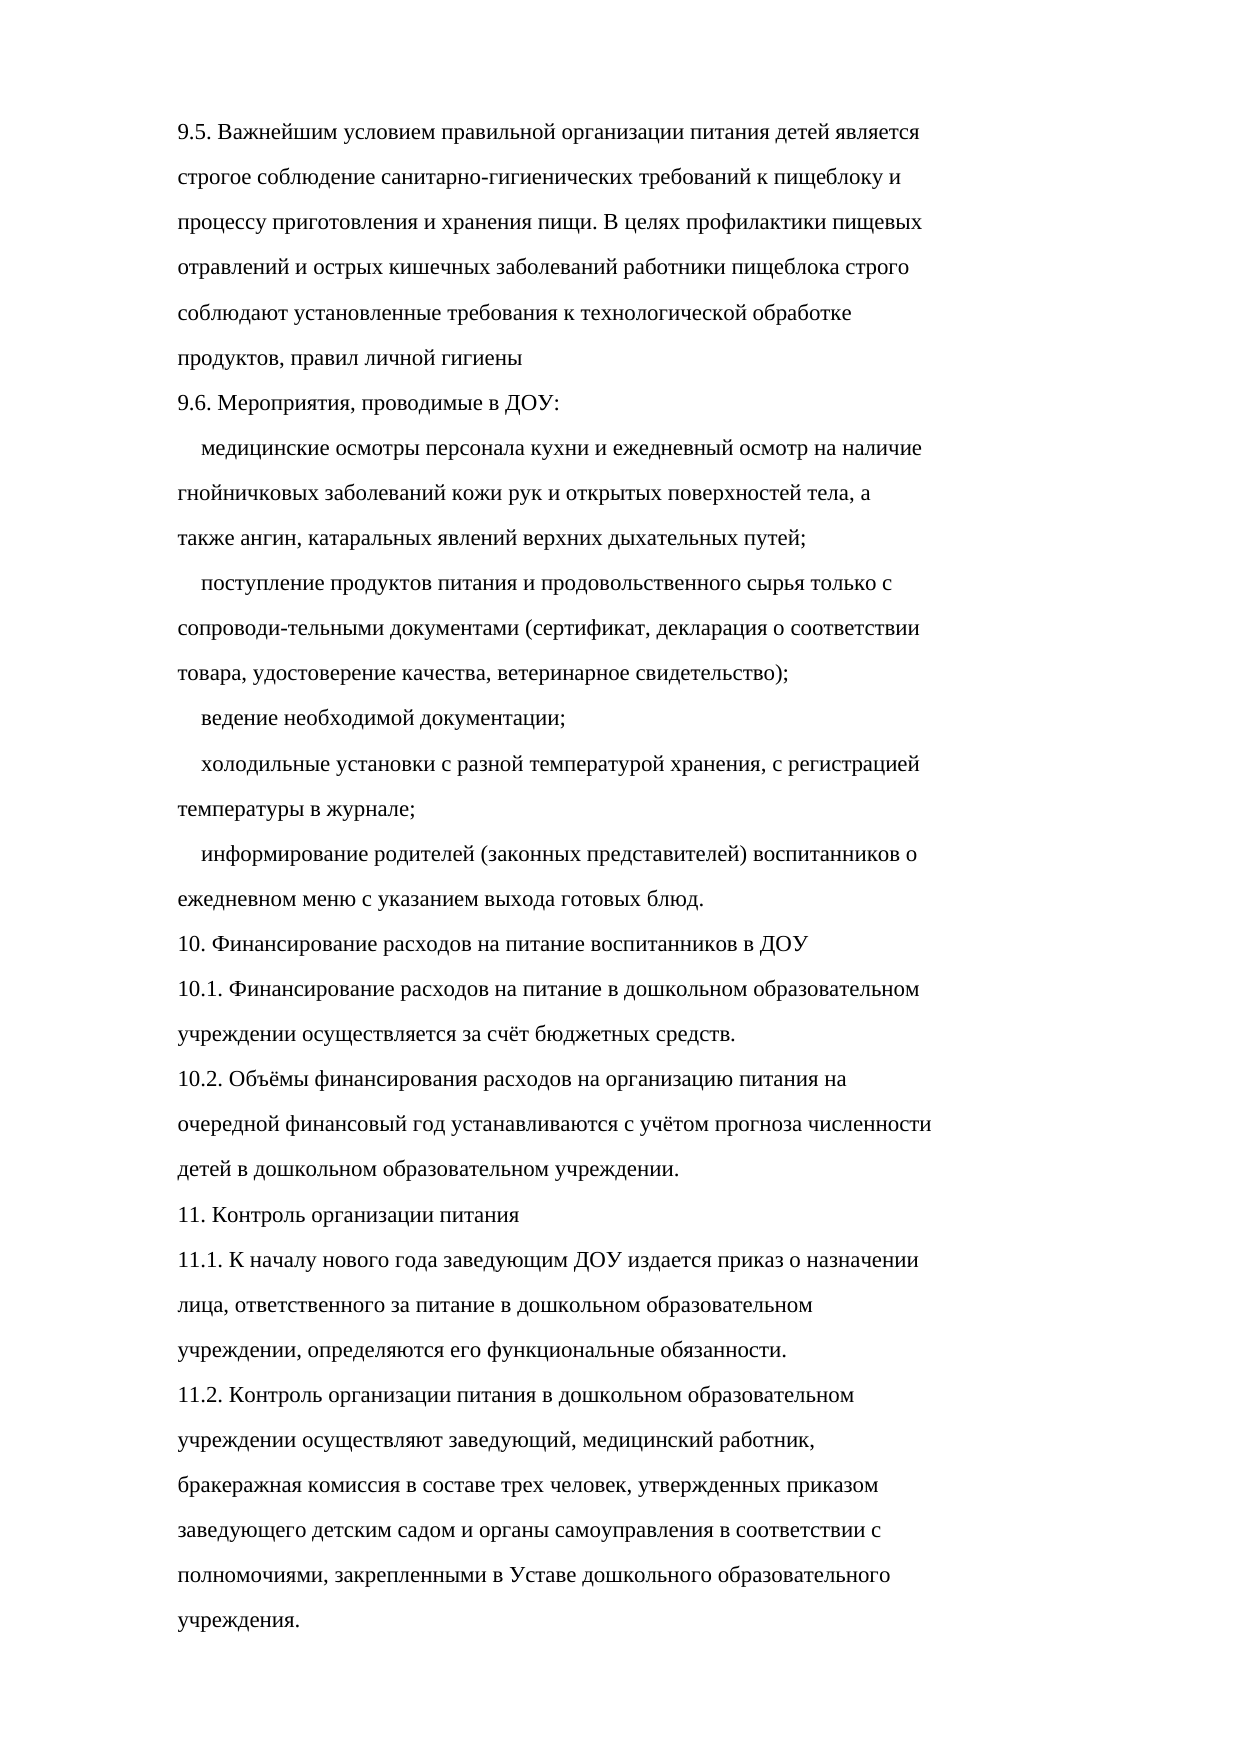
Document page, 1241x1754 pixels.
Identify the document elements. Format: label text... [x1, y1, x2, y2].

text  медицинские осмотры персонала кухни и ежедневный осмотр на наличие [177, 434, 1152, 460]
text лица, ответственного за питание в дошкольном образовательном [177, 1291, 1152, 1317]
text заведующего детским садом и органы самоуправления в соответствии с [177, 1516, 1152, 1543]
text ежедневном меню с указанием выхода готовых блюд. [177, 885, 1152, 911]
text очередной финансовый год устанавливаются с учётом прогноза численности [177, 1110, 1152, 1137]
text соблюдают установленные требования к технологической обработке [177, 298, 1152, 325]
text сопроводи-тельными документами (сертификат, декларация о соответствии [177, 614, 1152, 641]
text учреждении осуществляется за счёт бюджетных средств. [177, 1020, 1152, 1047]
text продуктов, правил личной гигиены [177, 344, 1152, 370]
text отравлений и острых кишечных заболеваний работники пищеблока строго [177, 253, 1152, 280]
text учреждении, определяются его функциональные обязанности. [177, 1336, 1152, 1362]
text товара, удостоверение качества, ветеринарное свидетельство); [177, 659, 1152, 686]
text 11.1. К началу нового года заведующим ДОУ издается приказ о назначении [177, 1246, 1152, 1272]
text процессу приготовления и хранения пищи. В целях профилактики пищевых [177, 208, 1152, 235]
text бракеражная комиссия в составе трех человек, утвержденных приказом [177, 1471, 1152, 1498]
text 11. Контроль организации питания [177, 1201, 1152, 1227]
text  поступление продуктов питания и продовольственного сырья только с [177, 569, 1152, 596]
text учреждения. [177, 1607, 1152, 1633]
text также ангин, катаральных явлений верхних дыхательных путей; [177, 524, 1152, 550]
text 10.1. Финансирование расходов на питание в дошкольном образовательном [177, 975, 1152, 1001]
text 10.2. Объёмы финансирования расходов на организацию питания на [177, 1065, 1152, 1092]
text 9.6. Мероприятия, проводимые в ДОУ: [177, 389, 1152, 415]
text  ведение необходимой документации; [177, 704, 1152, 731]
text 11.2. Контроль организации питания в дошкольном образовательном [177, 1381, 1152, 1407]
text  информирование родителей (законных представителей) воспитанников о [177, 840, 1152, 866]
text гнойничковых заболеваний кожи рук и открытых поверхностей тела, а [177, 479, 1152, 505]
text  холодильные установки с разной температурой хранения, с регистрацией [177, 749, 1152, 776]
text 10. Финансирование расходов на питание воспитанников в ДОУ [177, 930, 1152, 956]
text 9.5. Важнейшим условием правильной организации питания детей является [177, 118, 1152, 144]
text детей в дошкольном образовательном учреждении. [177, 1156, 1152, 1182]
text строгое соблюдение санитарно-гигиенических требований к пищеблоку и [177, 163, 1152, 189]
text температуры в журнале; [177, 795, 1152, 821]
text учреждении осуществляют заведующий, медицинский работник, [177, 1426, 1152, 1452]
text полномочиями, закрепленными в Уставе дошкольного образовательного [177, 1561, 1152, 1588]
